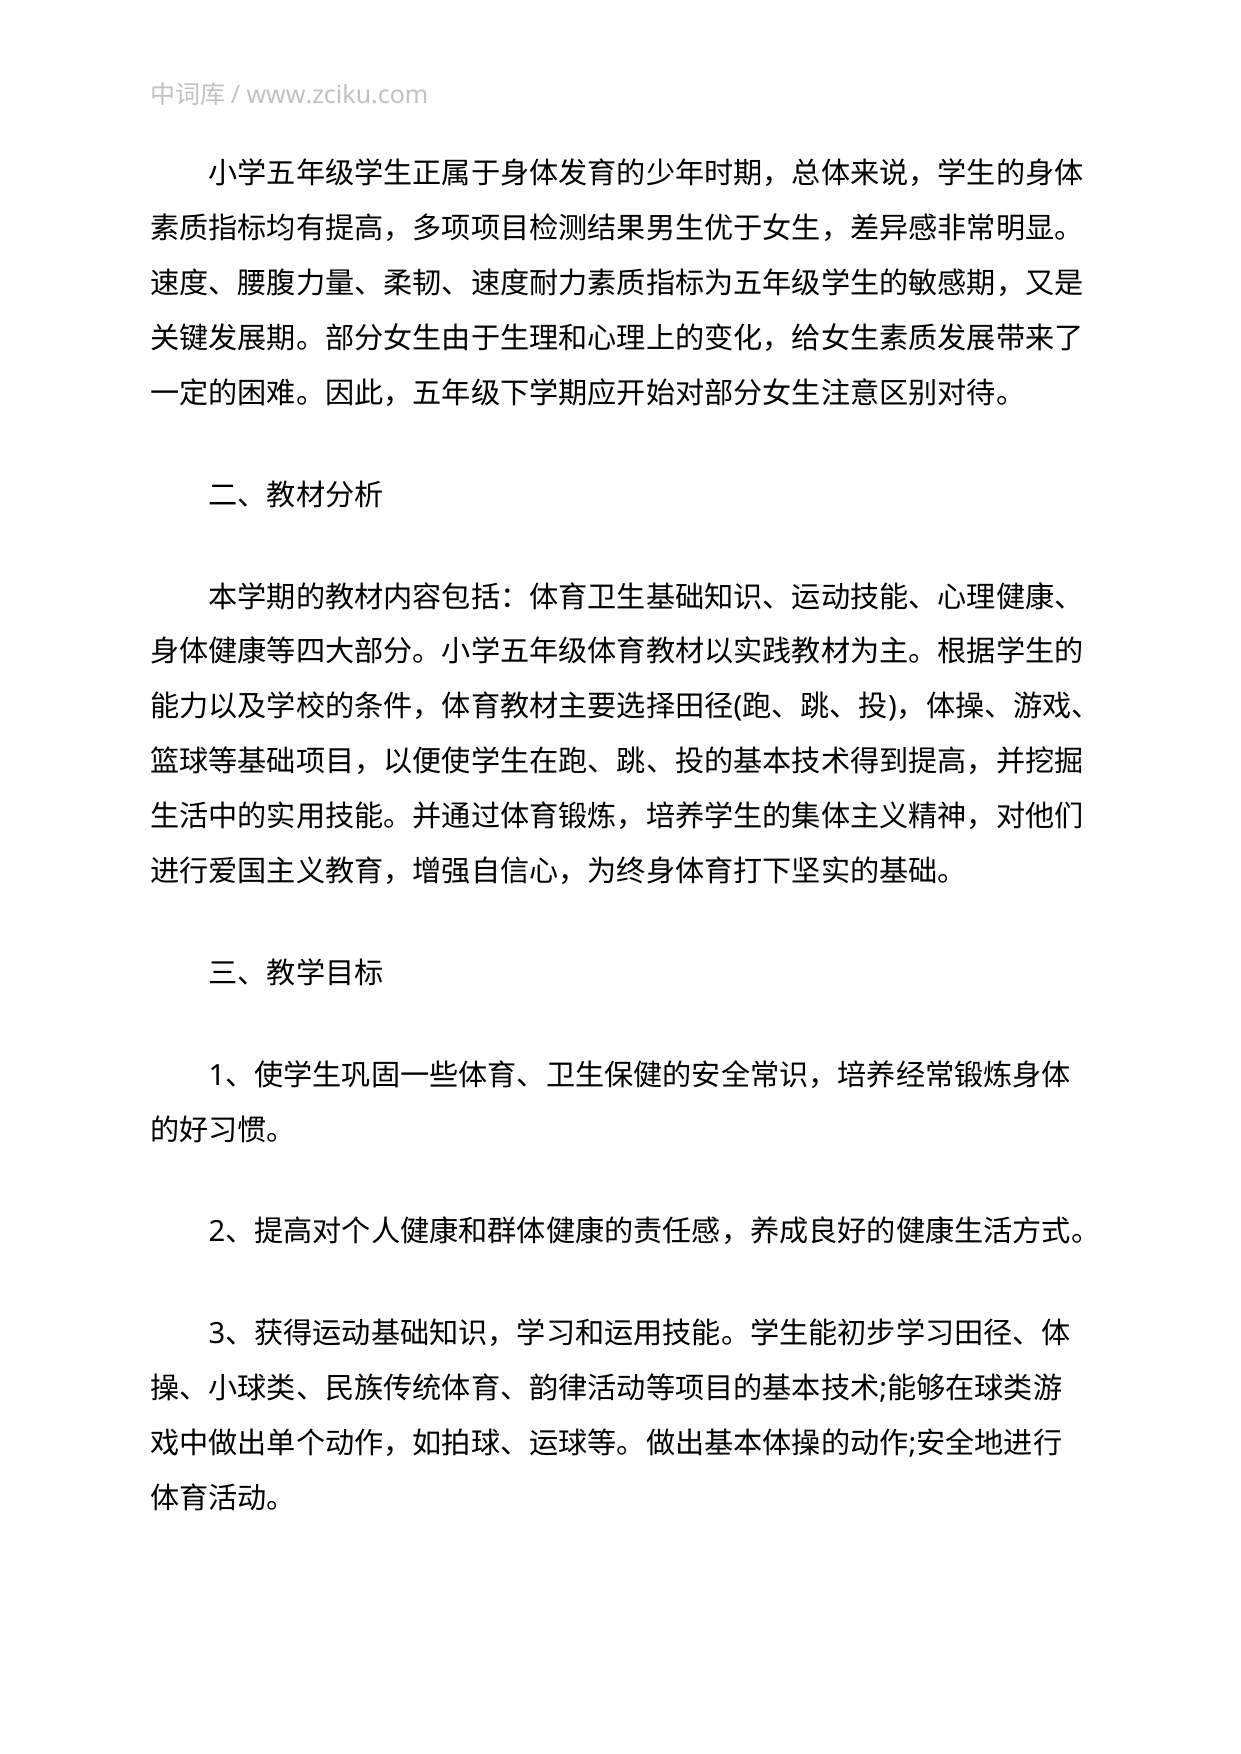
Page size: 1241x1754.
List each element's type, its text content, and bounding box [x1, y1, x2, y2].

text 本学期的教材内容包括：体育卫生基础知识、运动技能、心理健康、身体健康等四大部分。小学五年级体育教材以实践教材为主。根据学生的能力以及学校的条件，体育教材主要选择田径(跑、跳、投)，体操、游戏、篮球等基础项目，以便使学生在跑、跳、投的基本技术得到提高，并挖掘生活中的实用技能。并通过体育锻炼，培养学生的集体主义精神，对他们进行爱国主义教育，增强自信心，为终身体育打下坚实的基础。 [150, 573, 1090, 890]
text 3、获得运动基础知识，学习和运用技能。学生能初步学习田径、体操、小球类、民族传统体育、韵律活动等项目的基本技术;能够在球类游戏中做出单个动作，如拍球、运球等。做出基本体操的动作;安全地进行体育活动。 [150, 1310, 1090, 1517]
text 2、提高对个人健康和群体健康的责任感，养成良好的健康生活方式。 [150, 1208, 1090, 1250]
text 二、教材分析 [150, 471, 1090, 514]
text 小学五年级学生正属于身体发育的少年时期，总体来说，学生的身体素质指标均有提高，多项项目检测结果男生优于女生，差异感非常明显。速度、腰腹力量、柔韧、速度耐力素质指标为五年级学生的敏感期，又是关键发展期。部分女生由于生理和心理上的变化，给女生素质发展带来了一定的困难。因此，五年级下学期应开始对部分女生注意区别对待。 [150, 150, 1090, 412]
text 1、使学生巩固一些体育、卫生保健的安全常识，培养经常锻炼身体的好习惯。 [150, 1051, 1090, 1148]
text 三、教学目标 [150, 949, 1090, 992]
